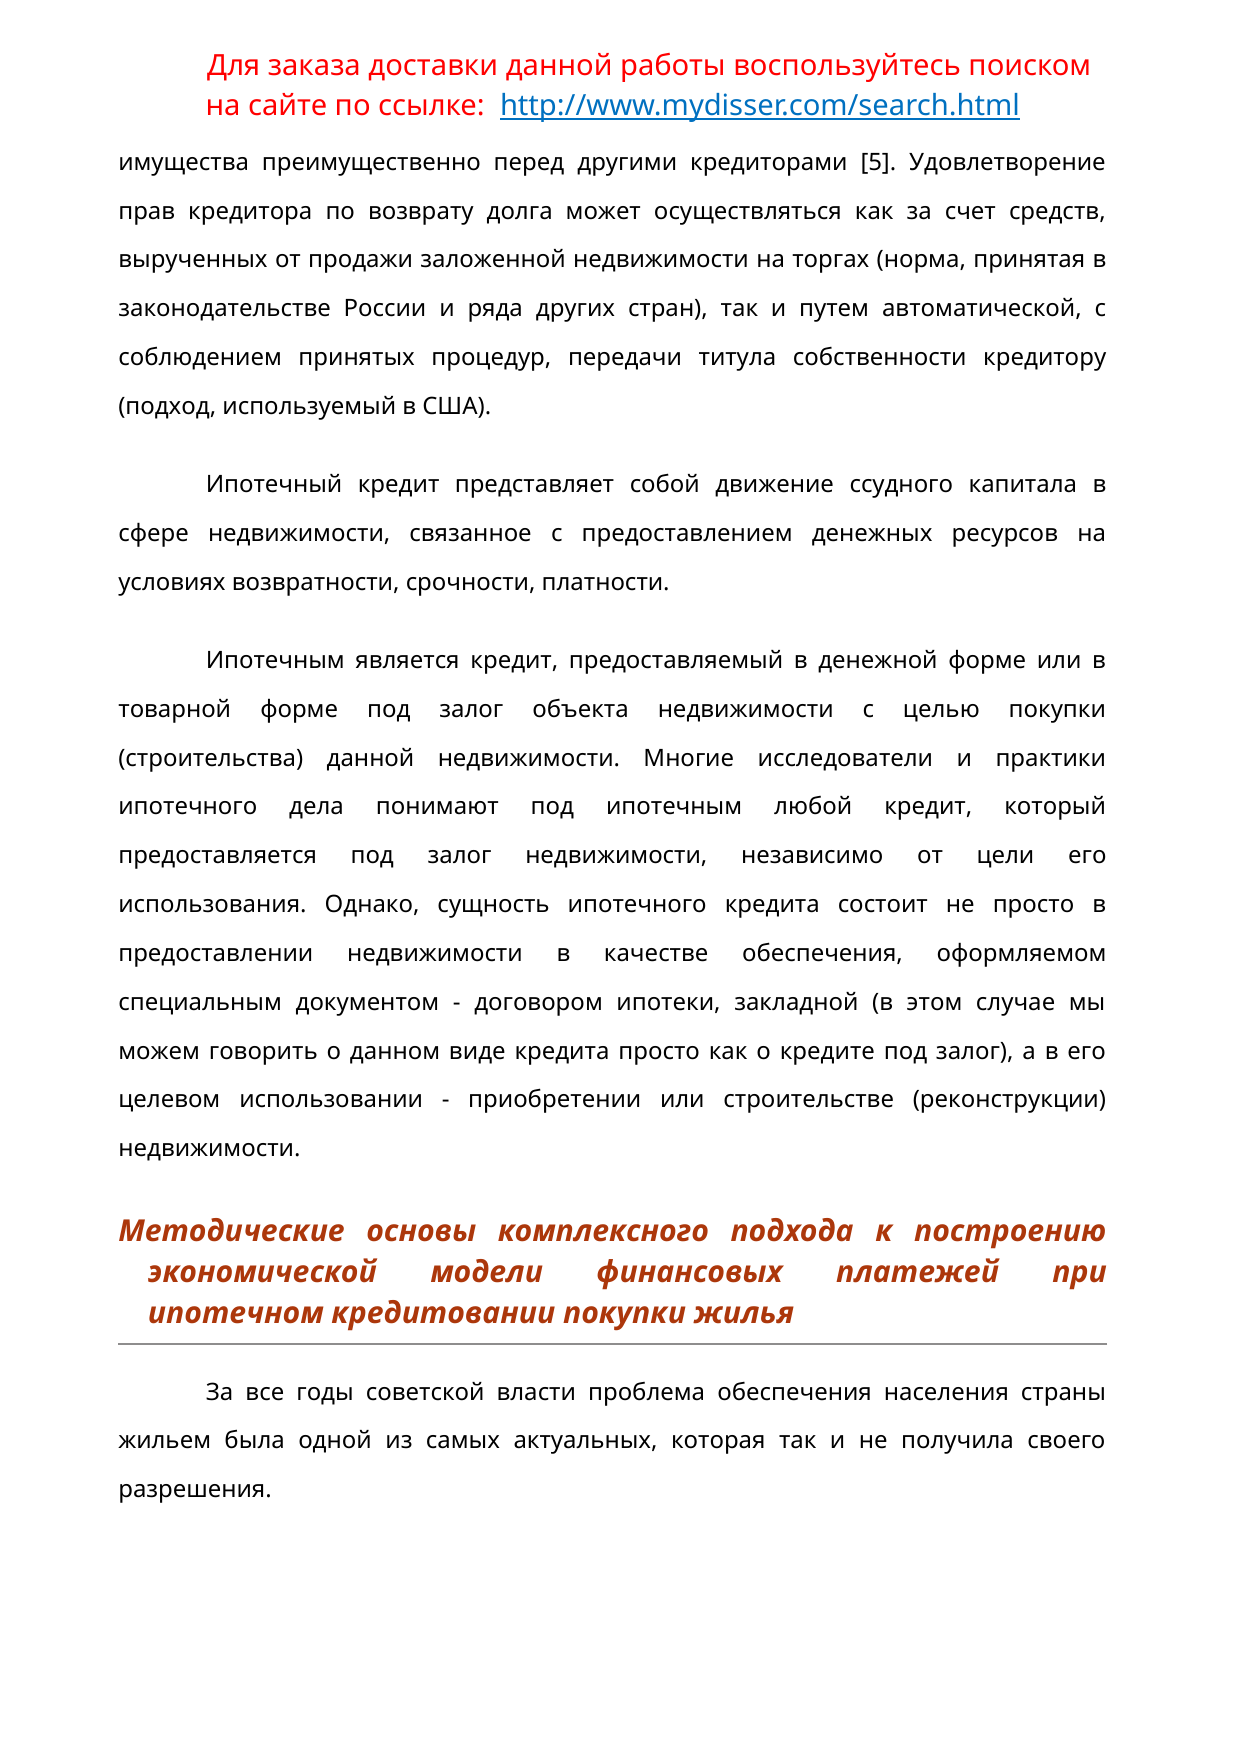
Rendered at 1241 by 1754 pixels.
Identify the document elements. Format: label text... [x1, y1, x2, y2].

text За все годы советской власти проблема обеспечения населения страны жильем была одной из самых актуальных, которая так и не получила своего разрешения. [118, 1374, 1107, 1504]
subtitle Методические основы комплексного подхода к построению экономической модели финансовых платежей при ипотечном кредитовании покупки жилья [118, 1209, 1107, 1343]
text Ипотечный кредит представляет собой движение ссудного капитала в сфере недвижимости, связанное с предоставлением денежных ресурсов на условиях возвратности, срочности, платности. [118, 467, 1107, 597]
text Ипотечным является кредит, предоставляемый в денежной форме или в товарной форме под залог объекта недвижимости с целью покупки (строительства) данной недвижимости. Многие исследователи и практики ипотечного дела понимают под ипотечным любой кредит, который предоставляется под залог недвижимости, независимо от цели его использования. Однако, сущность ипотечного кредита состоит не просто в предоставлении недвижимости в качестве обеспечения, оформляемом специальным документом - договором ипотеки, закладной (в этом случае мы можем говорить о данном виде кредита просто как о кредите под залог), а в его целевом использовании - приобретении или строительстве (реконструкции) недвижимости. [118, 643, 1107, 1164]
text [118, 144, 1107, 421]
